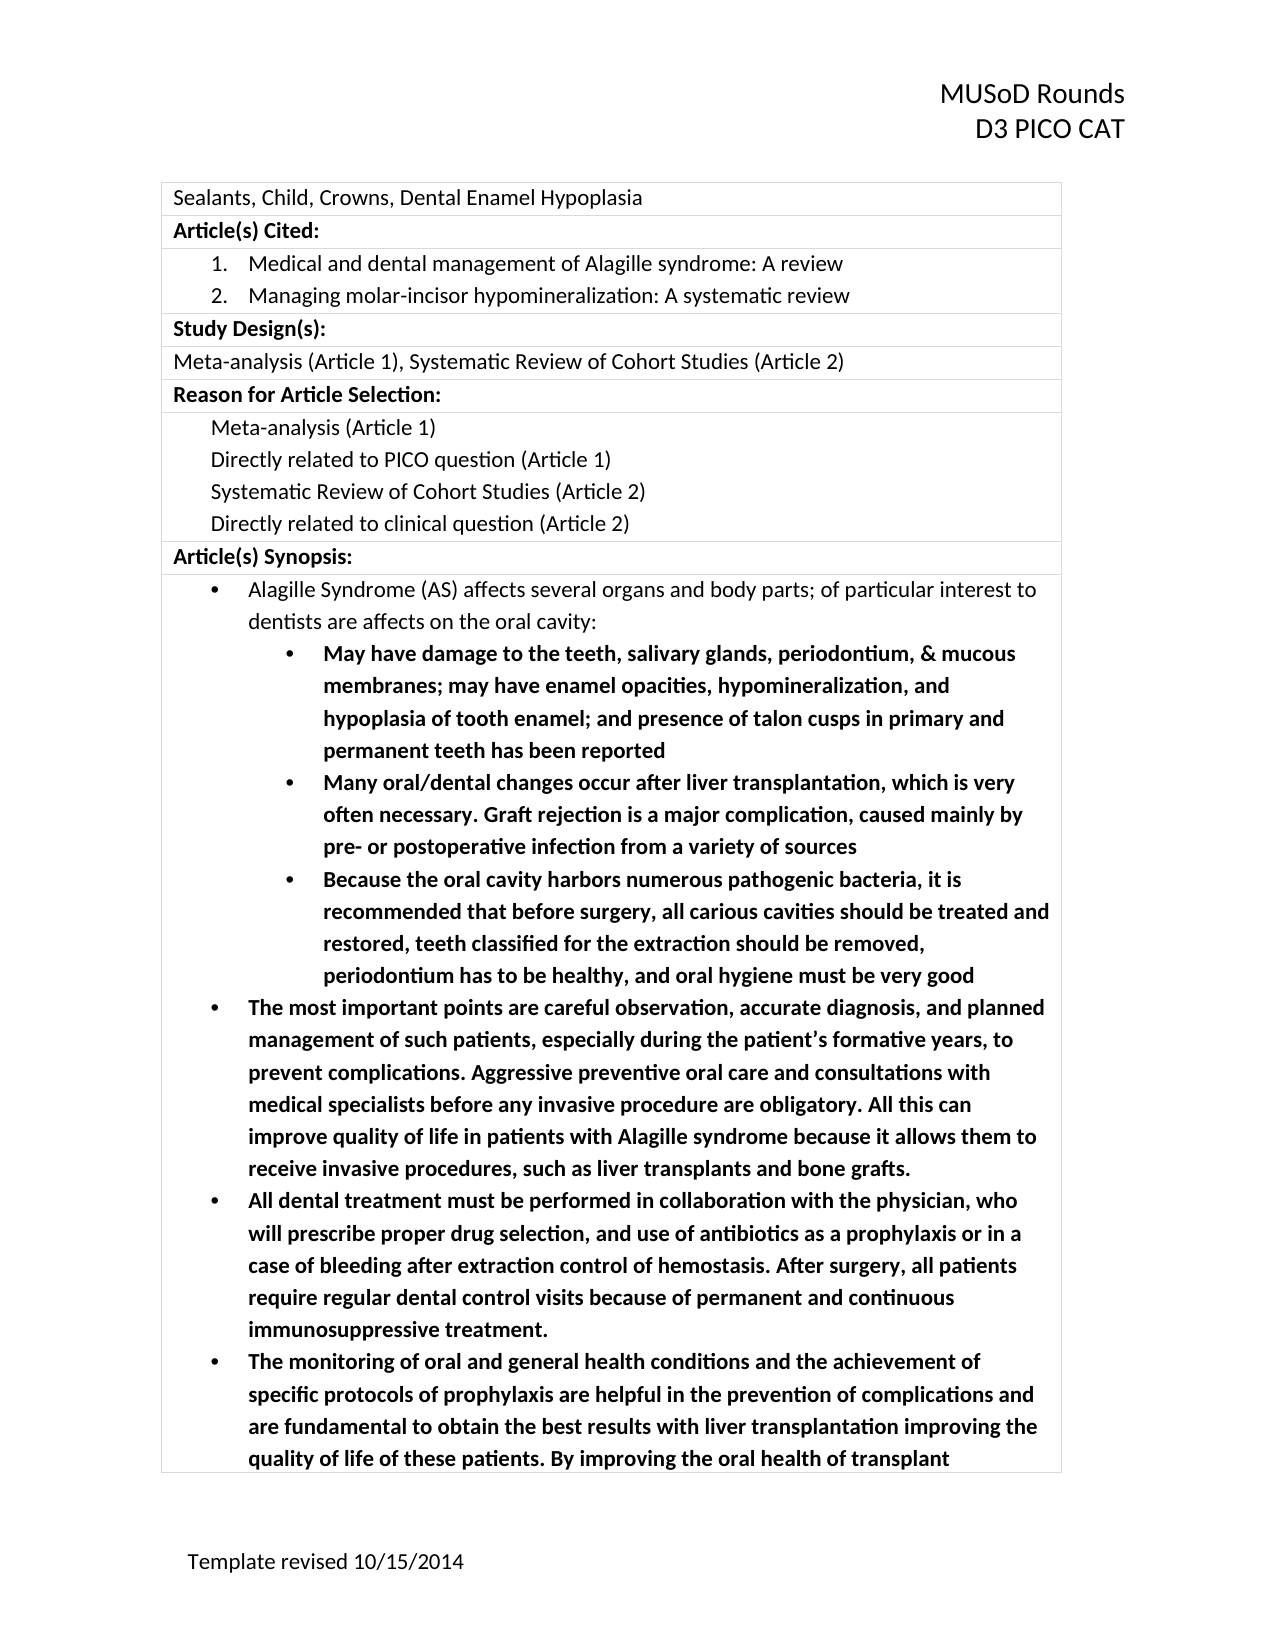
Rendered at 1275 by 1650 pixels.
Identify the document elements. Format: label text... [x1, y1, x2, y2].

table_cell Article(s) Cited: [162, 216, 1061, 248]
table_cell Reason for Article Selection: [162, 380, 1061, 412]
table_cell Study Design(s): [162, 314, 1061, 346]
table_cell Article(s) Synopsis: [162, 542, 1061, 574]
